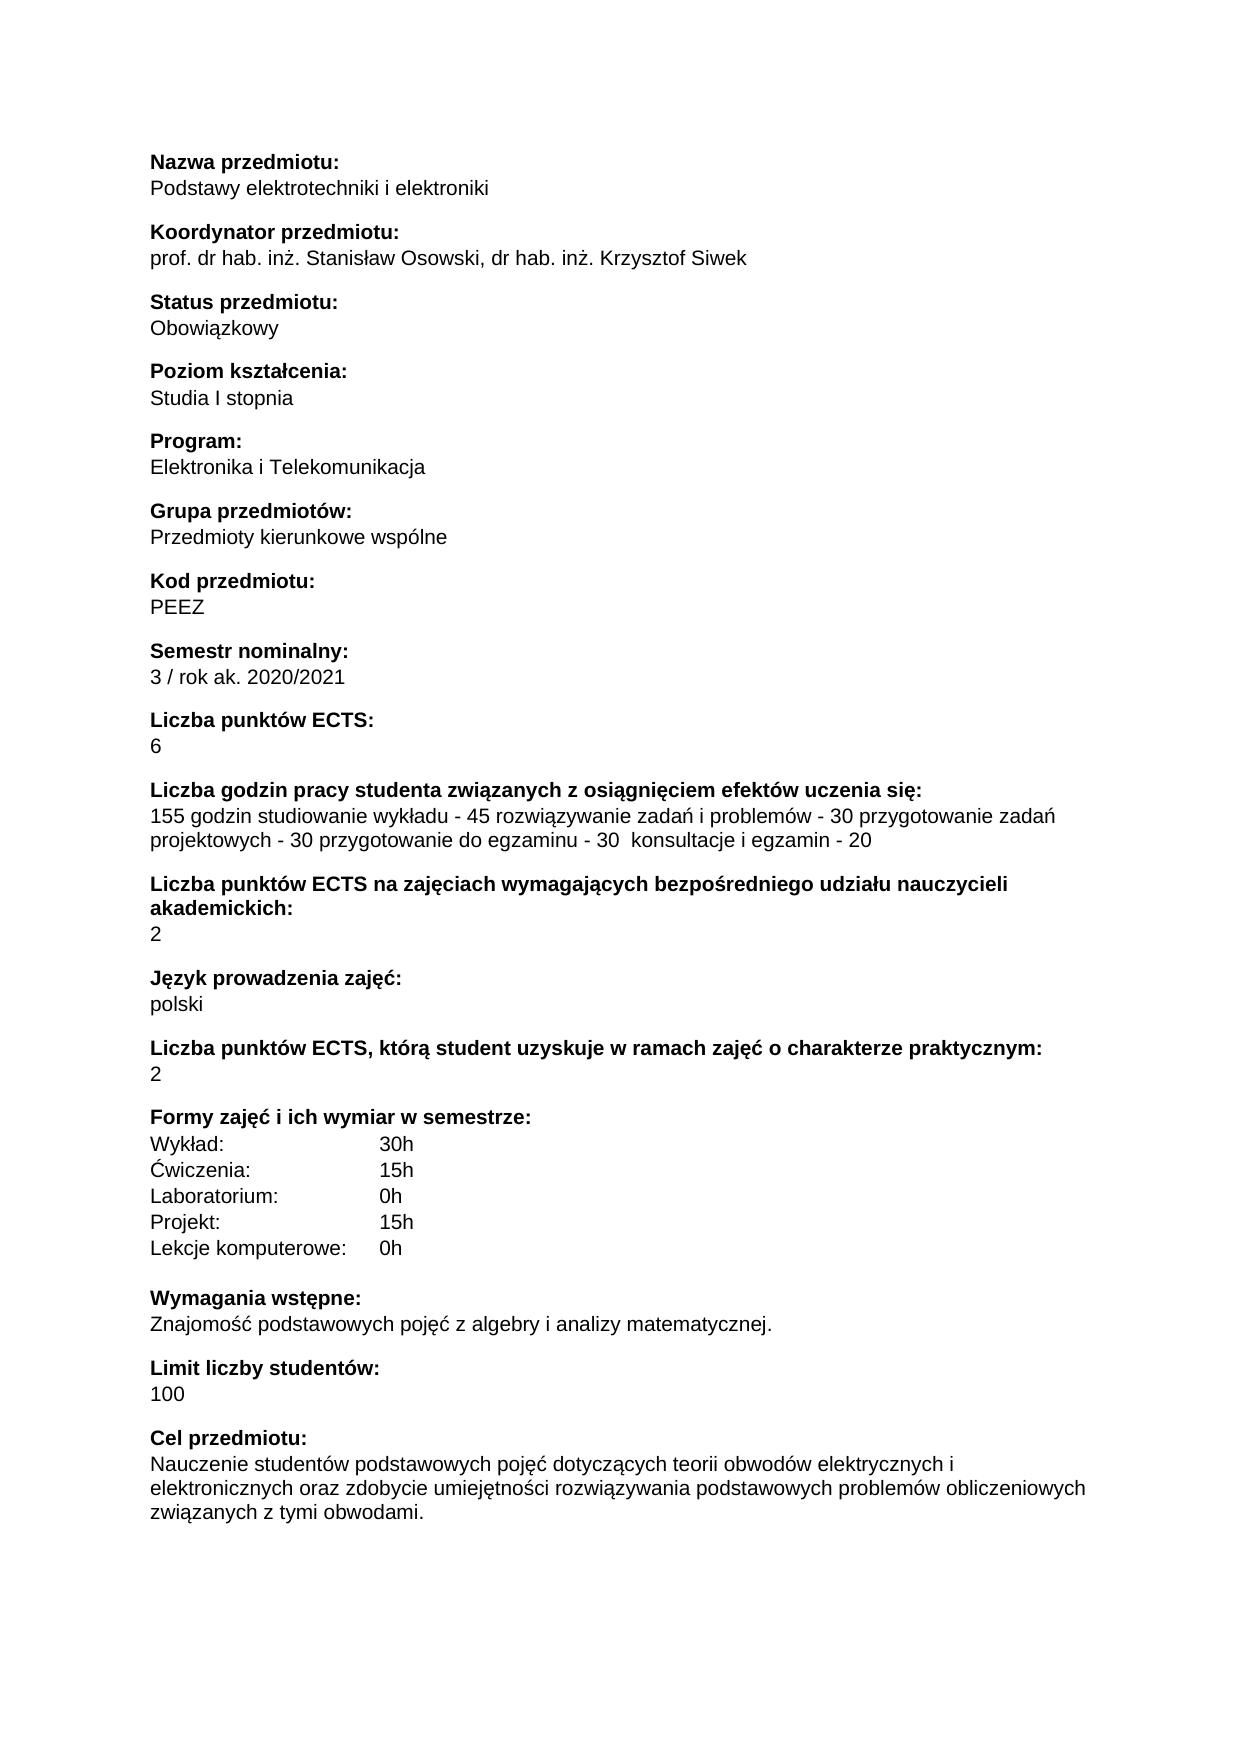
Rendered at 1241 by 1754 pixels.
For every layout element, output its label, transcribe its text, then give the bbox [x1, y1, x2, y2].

table_cell Projekt: [140, 1210, 367, 1234]
text Podstawy elektrotechniki i elektroniki [150, 176, 1090, 200]
text Język prowadzenia zajęć: [150, 966, 1090, 989]
table_header 30h [369, 1132, 597, 1156]
text Studia I stopnia [150, 385, 1090, 409]
table_header Wykład: [140, 1132, 367, 1156]
text Liczba godzin pracy studenta związanych z osiągnięciem efektów uczenia się: [150, 778, 1090, 802]
text 3 / rok ak. 2020/2021 [150, 664, 1090, 688]
table_cell Ćwiczenia: [140, 1158, 367, 1182]
text prof. dr hab. inż. Stanisław Osowski, dr hab. inż. Krzysztof Siwek [150, 246, 1090, 270]
text 6 [150, 734, 1090, 758]
text 100 [150, 1382, 1090, 1406]
text 2 [150, 1061, 1090, 1085]
text Grupa przedmiotów: [150, 499, 1090, 523]
text Przedmioty kierunkowe wspólne [150, 525, 1090, 549]
text Semestr nominalny: [150, 638, 1090, 662]
text Obowiązkowy [150, 316, 1090, 339]
text Cel przedmiotu: [150, 1426, 1090, 1449]
text 155 godzin studiowanie wykładu - 45 rozwiązywanie zadań i problemów - 30 przygotowanie zadań projektowych - 30 przygotowanie do egzaminu - 30 konsultacje i egzamin - 20 [150, 804, 1090, 852]
text Elektronika i Telekomunikacja [150, 455, 1090, 479]
text Limit liczby studentów: [150, 1356, 1090, 1380]
text Program: [150, 429, 1090, 453]
text Wymagania wstępne: [150, 1286, 1090, 1310]
text PEEZ [150, 595, 1090, 619]
text Znajomość podstawowych pojęć z algebry i analizy matematycznej. [150, 1312, 1090, 1336]
text Kod przedmiotu: [150, 569, 1090, 593]
text Status przedmiotu: [150, 289, 1090, 313]
text Liczba punktów ECTS na zajęciach wymagających bezpośredniego udziału nauczycieli akademickich: [150, 872, 1090, 920]
text 2 [150, 922, 1090, 946]
text Formy zajęć i ich wymiar w semestrze: [150, 1105, 1090, 1129]
text Koordynator przedmiotu: [150, 220, 1090, 244]
text Liczba punktów ECTS, którą student uzyskuje w ramach zajęć o charakterze praktycznym: [150, 1035, 1090, 1059]
table_cell Lekcje komputerowe: [140, 1236, 367, 1260]
text Liczba punktów ECTS: [150, 708, 1090, 732]
table_cell 0h [369, 1234, 597, 1260]
table_cell 15h [369, 1156, 597, 1182]
text Nauczenie studentów podstawowych pojęć dotyczących teorii obwodów elektrycznych i elektronicznych oraz zdobycie umiejętności rozwiązywania podstawowych problemów obliczeniowych związanych z tymi obwodami. [150, 1452, 1090, 1523]
text Nazwa przedmiotu: [150, 150, 1090, 174]
text Poziom kształcenia: [150, 359, 1090, 383]
table_cell 15h [369, 1208, 597, 1234]
text polski [150, 992, 1090, 1016]
table_cell Laboratorium: [140, 1184, 367, 1208]
table_cell 0h [369, 1182, 597, 1208]
